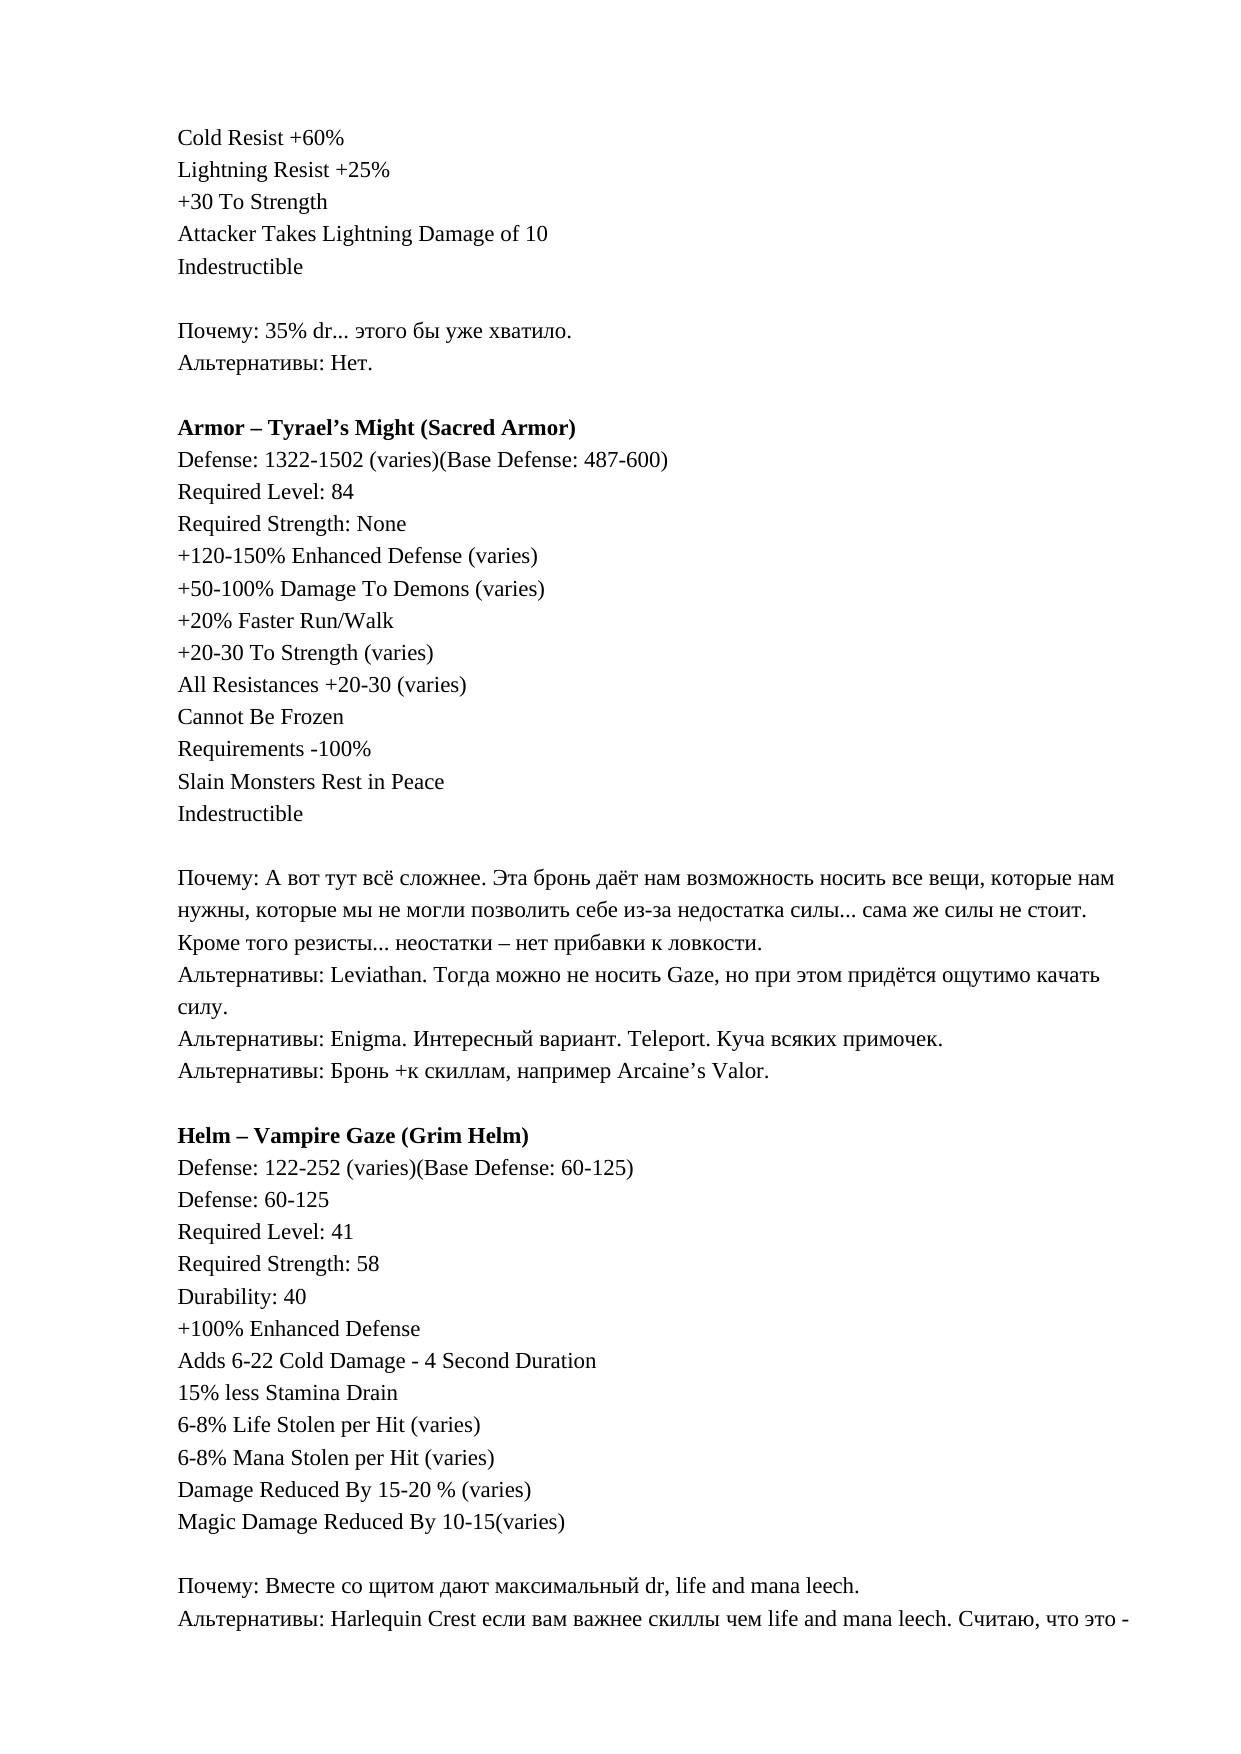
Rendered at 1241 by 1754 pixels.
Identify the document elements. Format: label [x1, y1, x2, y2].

text [177, 118, 1152, 1631]
